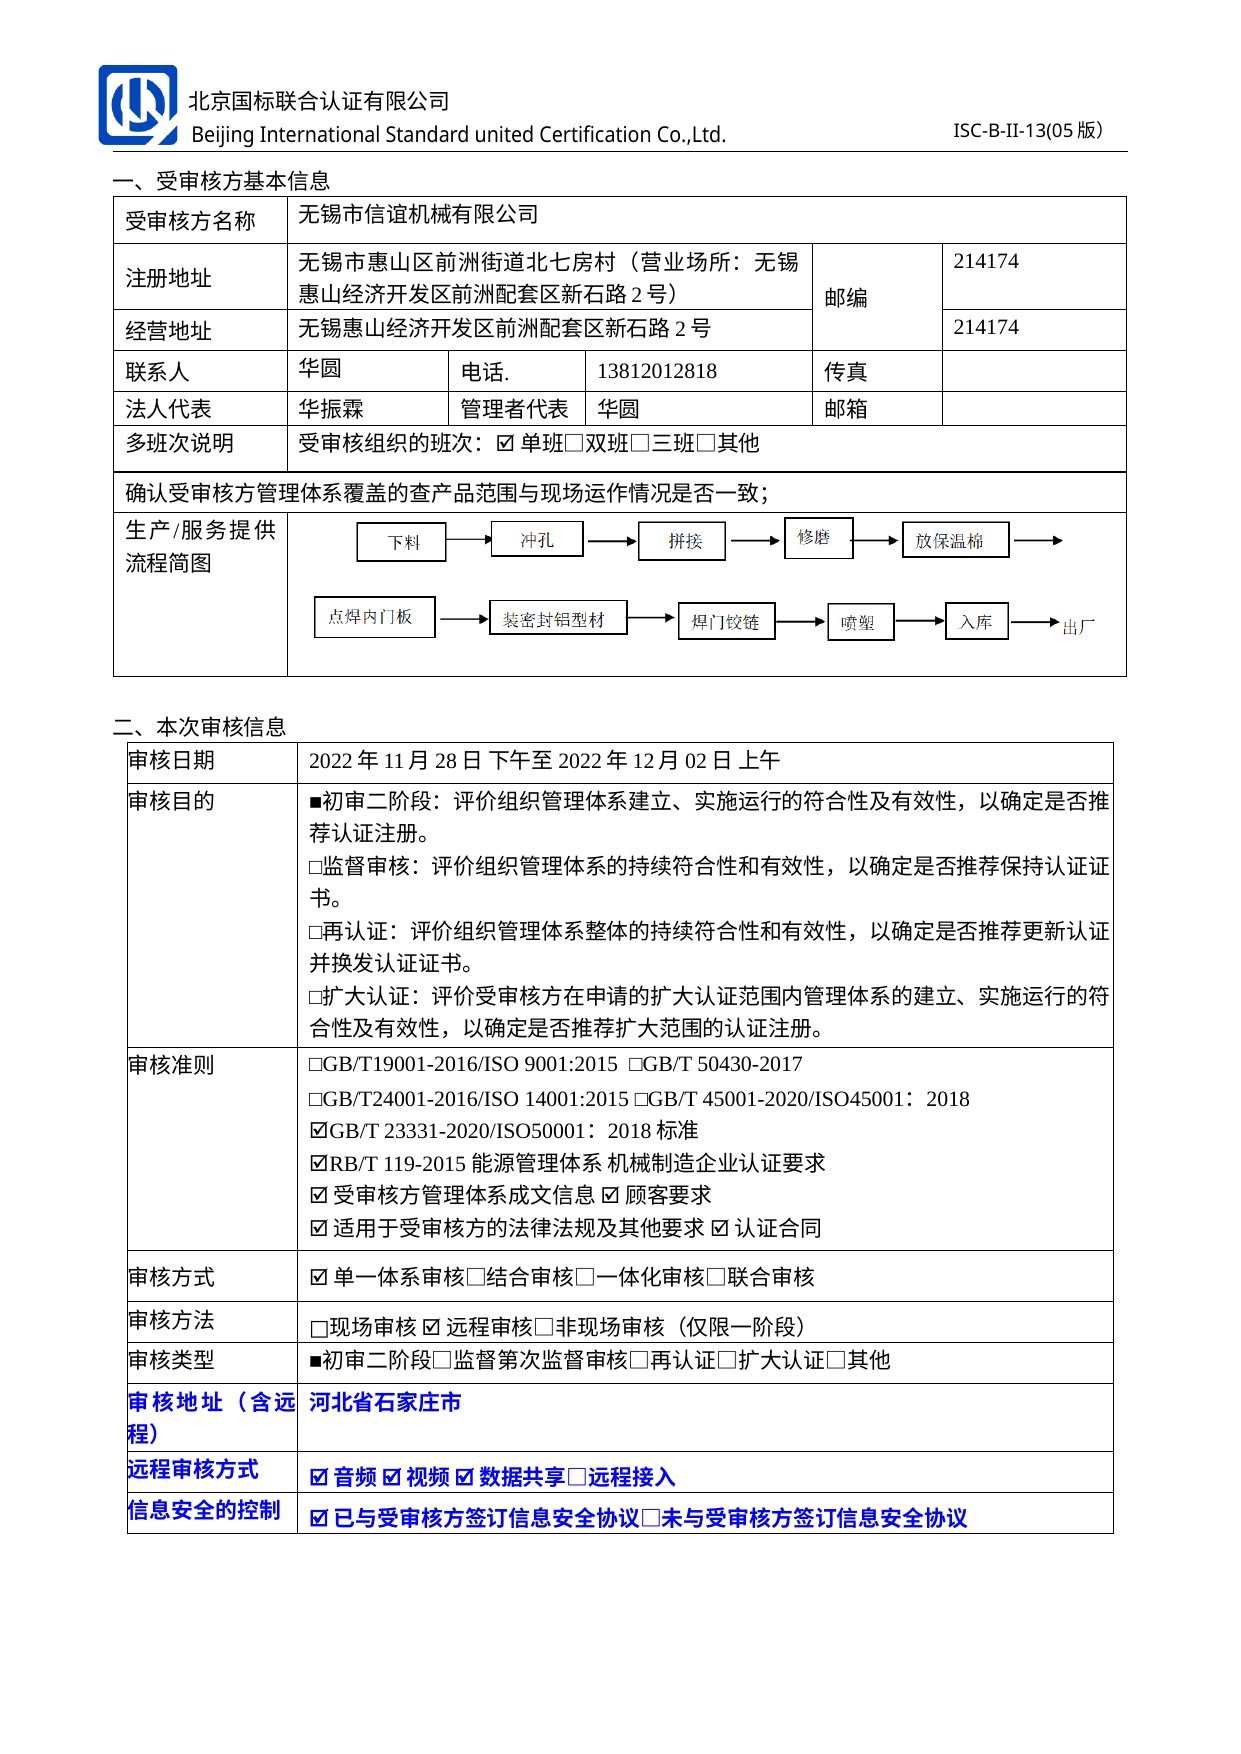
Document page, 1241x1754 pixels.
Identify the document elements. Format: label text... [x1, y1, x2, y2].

table_header 审核日期 [128, 743, 297, 782]
table_cell ■初审二阶段：评价组织管理体系建立、实施运行的符合性及有效性，以确定是否推荐认证注册。 □监督审核：评价组织管理体系的持续符合性和有效性，以确定是否推荐保持认证证书。 □再认证：评价组织管理体系整体的持续符合性和有效性，以确定是否推荐更新认证并换发认证证书。 □扩大认证：评价受审核方在申请的扩大认证范围内管理体系的建立、实施运行的符合性及有效性，以确定是否推荐扩大范围的认证注册。 □其他： [298, 784, 1113, 1047]
table_cell 法人代表 [114, 392, 287, 424]
text 一、受审核方基本信息 [112, 163, 1128, 196]
table_cell 华圆 [586, 392, 812, 424]
table_header 无锡市信谊机械有限公司 [288, 197, 1126, 243]
table_cell 无锡惠山经济开发区前洲配套区新石路2号 [288, 310, 812, 350]
table_cell 受审核组织的班次：单班□双班□三班□其他 [288, 426, 1126, 471]
table_cell 审核方法 [128, 1302, 297, 1342]
table_cell 确认受审核方管理体系覆盖的查产品范围与现场运作情况是否一致； [114, 473, 1126, 512]
table_cell 远程审核方式 [128, 1452, 297, 1492]
text 二、本次审核信息 [112, 709, 1128, 742]
table_cell 审核目的 [128, 784, 297, 1047]
table_cell 联系人 [114, 351, 287, 391]
table_cell 管理者代表 [449, 392, 585, 424]
table_cell [943, 392, 1126, 424]
table_cell 生产/服务提供流程简图 [114, 513, 287, 676]
table_cell 已与受审核方签订信息安全协议□未与受审核方签订信息安全协议 [298, 1493, 1113, 1533]
table_cell 华圆 [288, 351, 448, 391]
table_cell 华振霖 [288, 392, 448, 424]
table_header 2022年11月28日 下午至2022年12月02日 上午 [298, 743, 1113, 782]
table_cell 214174 [943, 310, 1126, 350]
table_cell 审核准则 [128, 1048, 297, 1250]
table_cell ■初审二阶段□监督第次监督审核□再认证□扩大认证□其他 [298, 1343, 1113, 1383]
table_cell 多班次说明 [114, 426, 287, 471]
table_cell 审核类型 [128, 1343, 297, 1383]
table_cell 单一体系审核□结合审核□一体化审核□联合审核 [298, 1251, 1113, 1301]
table_cell 注册地址 [114, 244, 287, 309]
table_cell □GB/T19001-2016/ISO 9001:2015 □GB/T 50430-2017 □GB/T24001-2016/ISO 14001:2015 □GB/T 45001-2020/ISO45001：2018 GB/T 23331-2020/ISO50001：2018标准 RB/T 119-2015 能源管理体系 机械制造企业认证要求 受审核方管理体系成文信息顾客要求 适用于受审核方的法律法规及其他要求认证合同 [298, 1048, 1113, 1250]
table_cell □现场审核远程审核□非现场审核（仅限一阶段） [298, 1302, 1113, 1342]
table_cell 电话. [449, 351, 585, 391]
table_cell 邮编 [813, 244, 942, 350]
picture [298, 513, 1115, 656]
table_cell 审核地址（含远程） [128, 1384, 297, 1451]
table_cell 邮箱 [813, 392, 942, 424]
table_cell [288, 513, 1126, 676]
table_cell 经营地址 [114, 310, 287, 350]
table_cell 审核方式 [128, 1251, 297, 1301]
table_cell 信息安全的控制 [128, 1493, 297, 1533]
table_cell 河北省石家庄市 [298, 1384, 1113, 1451]
table_cell 13812012818 [586, 351, 812, 391]
table_header 受审核方名称 [114, 197, 287, 243]
table_cell 传真 [813, 351, 942, 391]
table_cell 无锡市惠山区前洲街道北七房村（营业场所：无锡惠山经济开发区前洲配套区新石路2号） [288, 244, 812, 309]
table_cell 214174 [943, 244, 1126, 309]
table_cell [943, 351, 1126, 391]
picture [98, 65, 178, 145]
table_cell 音频视频数据共享□远程接入 [298, 1452, 1113, 1492]
